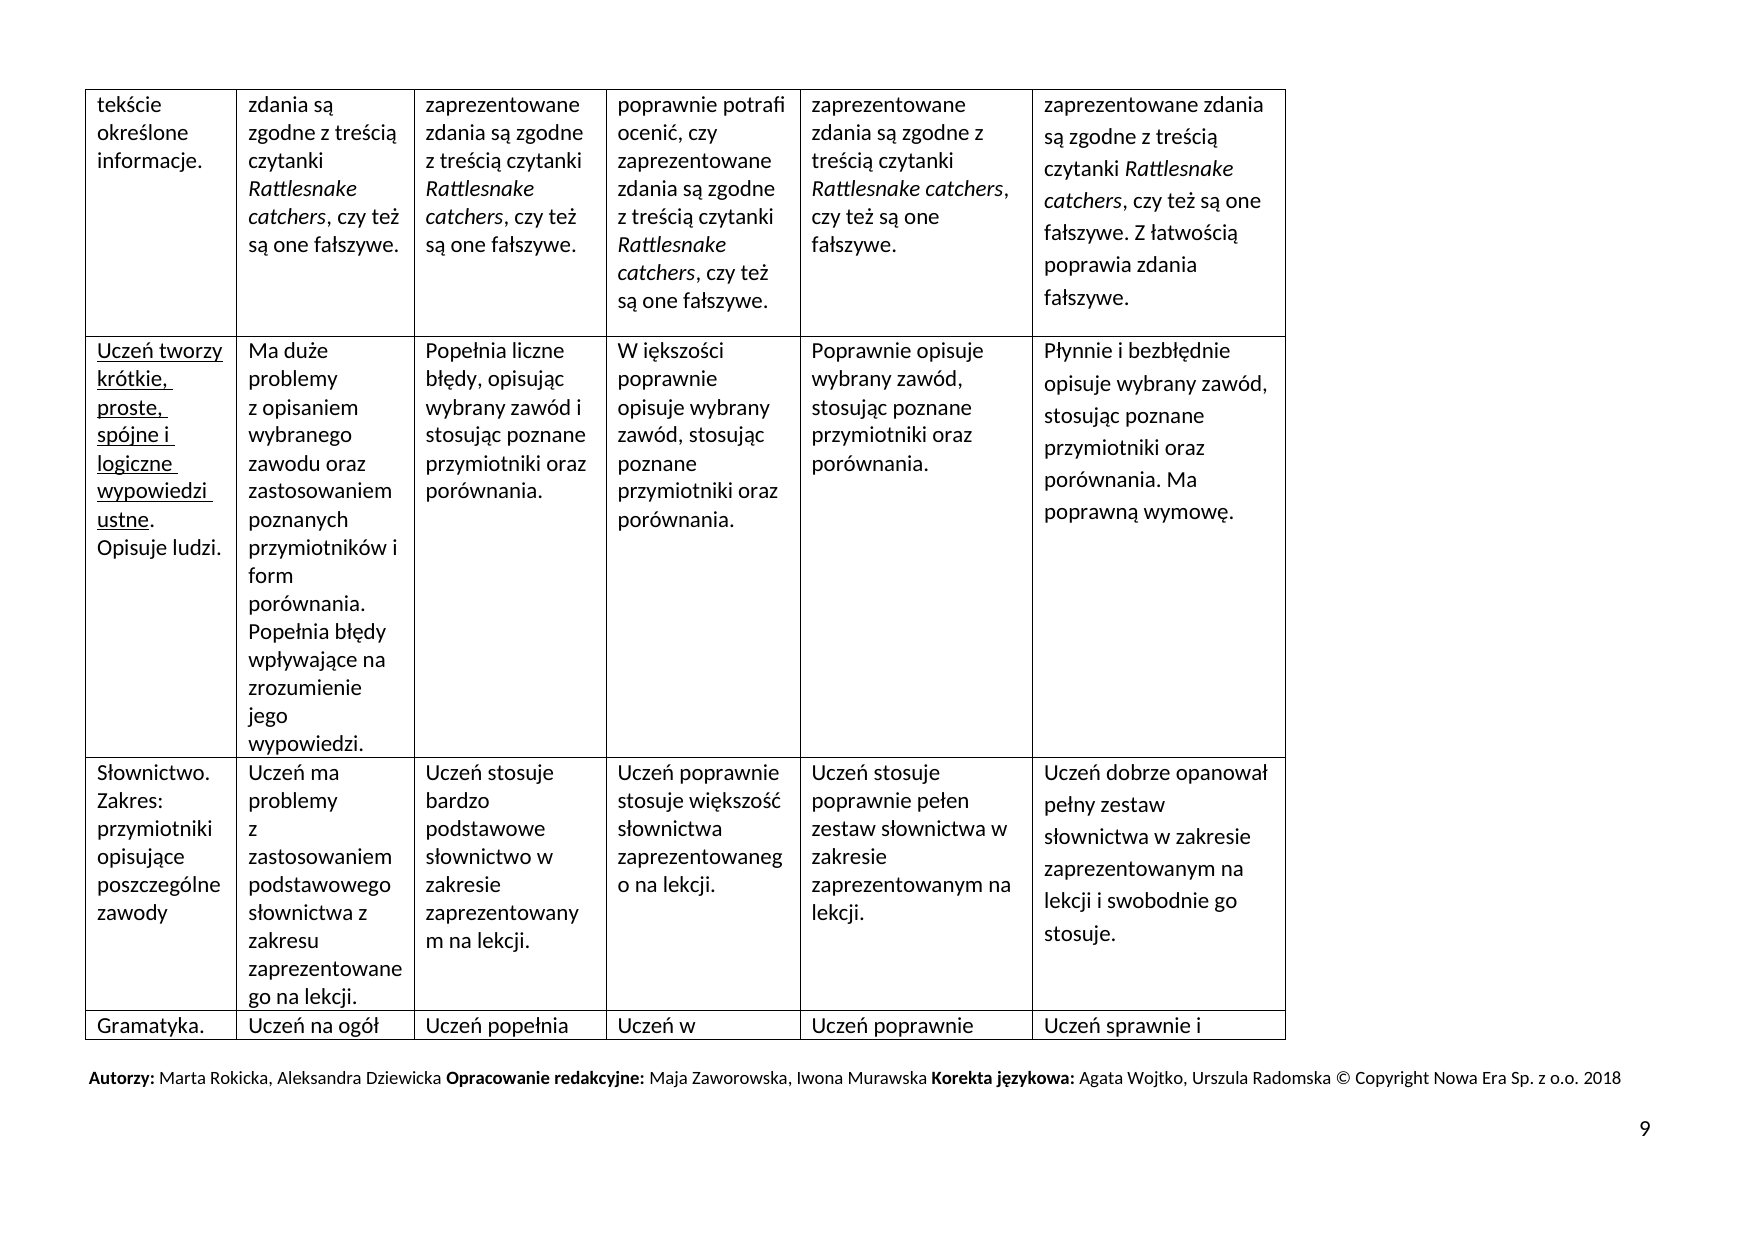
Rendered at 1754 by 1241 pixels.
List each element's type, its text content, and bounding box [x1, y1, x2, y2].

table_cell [1033, 1011, 1285, 1039]
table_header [607, 90, 800, 336]
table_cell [415, 1011, 606, 1039]
table_cell Słownictwo. Zakres: przymiotniki opisujące poszczególne zawody [86, 758, 236, 1010]
table_cell Uczeń stosuje poprawnie pełen zestaw słownictwa w zakresie zaprezentowanym na lekcji. [801, 758, 1032, 1010]
table_cell Popełnia liczne błędy, opisując wybrany zawód i stosując poznane przymiotniki oraz porównania. [415, 337, 606, 757]
table_cell Uczeń ma problemy z zastosowaniem podstawowego słownictwa z zakresu zaprezentowanego na lekcji. [237, 758, 414, 1010]
table_cell Poprawnie opisuje wybrany zawód, stosując poznane przymiotniki oraz porównania. [801, 337, 1032, 757]
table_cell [237, 1011, 414, 1039]
table_cell Uczeń tworzy krótkie, proste, spójne i logiczne wypowiedzi ustne. Opisuje ludzi. [86, 337, 236, 757]
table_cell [801, 1011, 1032, 1039]
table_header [415, 90, 606, 336]
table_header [801, 90, 1032, 336]
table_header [1033, 90, 1285, 336]
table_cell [607, 1011, 800, 1039]
table_cell Uczeń stosuje bardzo podstawowe słownictwo w zakresie zaprezentowanym na lekcji. [415, 758, 606, 1010]
table_cell Płynnie i bezbłędnie opisuje wybrany zawód, stosując poznane przymiotniki oraz porównania. Ma poprawną wymowę. [1033, 337, 1285, 757]
table_cell Ma duże problemy z opisaniem wybranego zawodu oraz zastosowaniem poznanych przymiotników i form porównania. Popełnia błędy wpływające na zrozumienie jego wypowiedzi. [237, 337, 414, 757]
table_cell Uczeń poprawnie stosuje większość słownictwa zaprezentowanego na lekcji. [607, 758, 800, 1010]
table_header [237, 90, 414, 336]
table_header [86, 90, 236, 336]
table_cell W większości poprawnie opisuje wybrany zawód, stosując poznane przymiotniki oraz porównania. [607, 337, 800, 757]
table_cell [86, 1011, 236, 1039]
table_cell Uczeń dobrze opanował pełny zestaw słownictwa w zakresie zaprezentowanym na lekcji i swobodnie go stosuje. [1033, 758, 1285, 1010]
